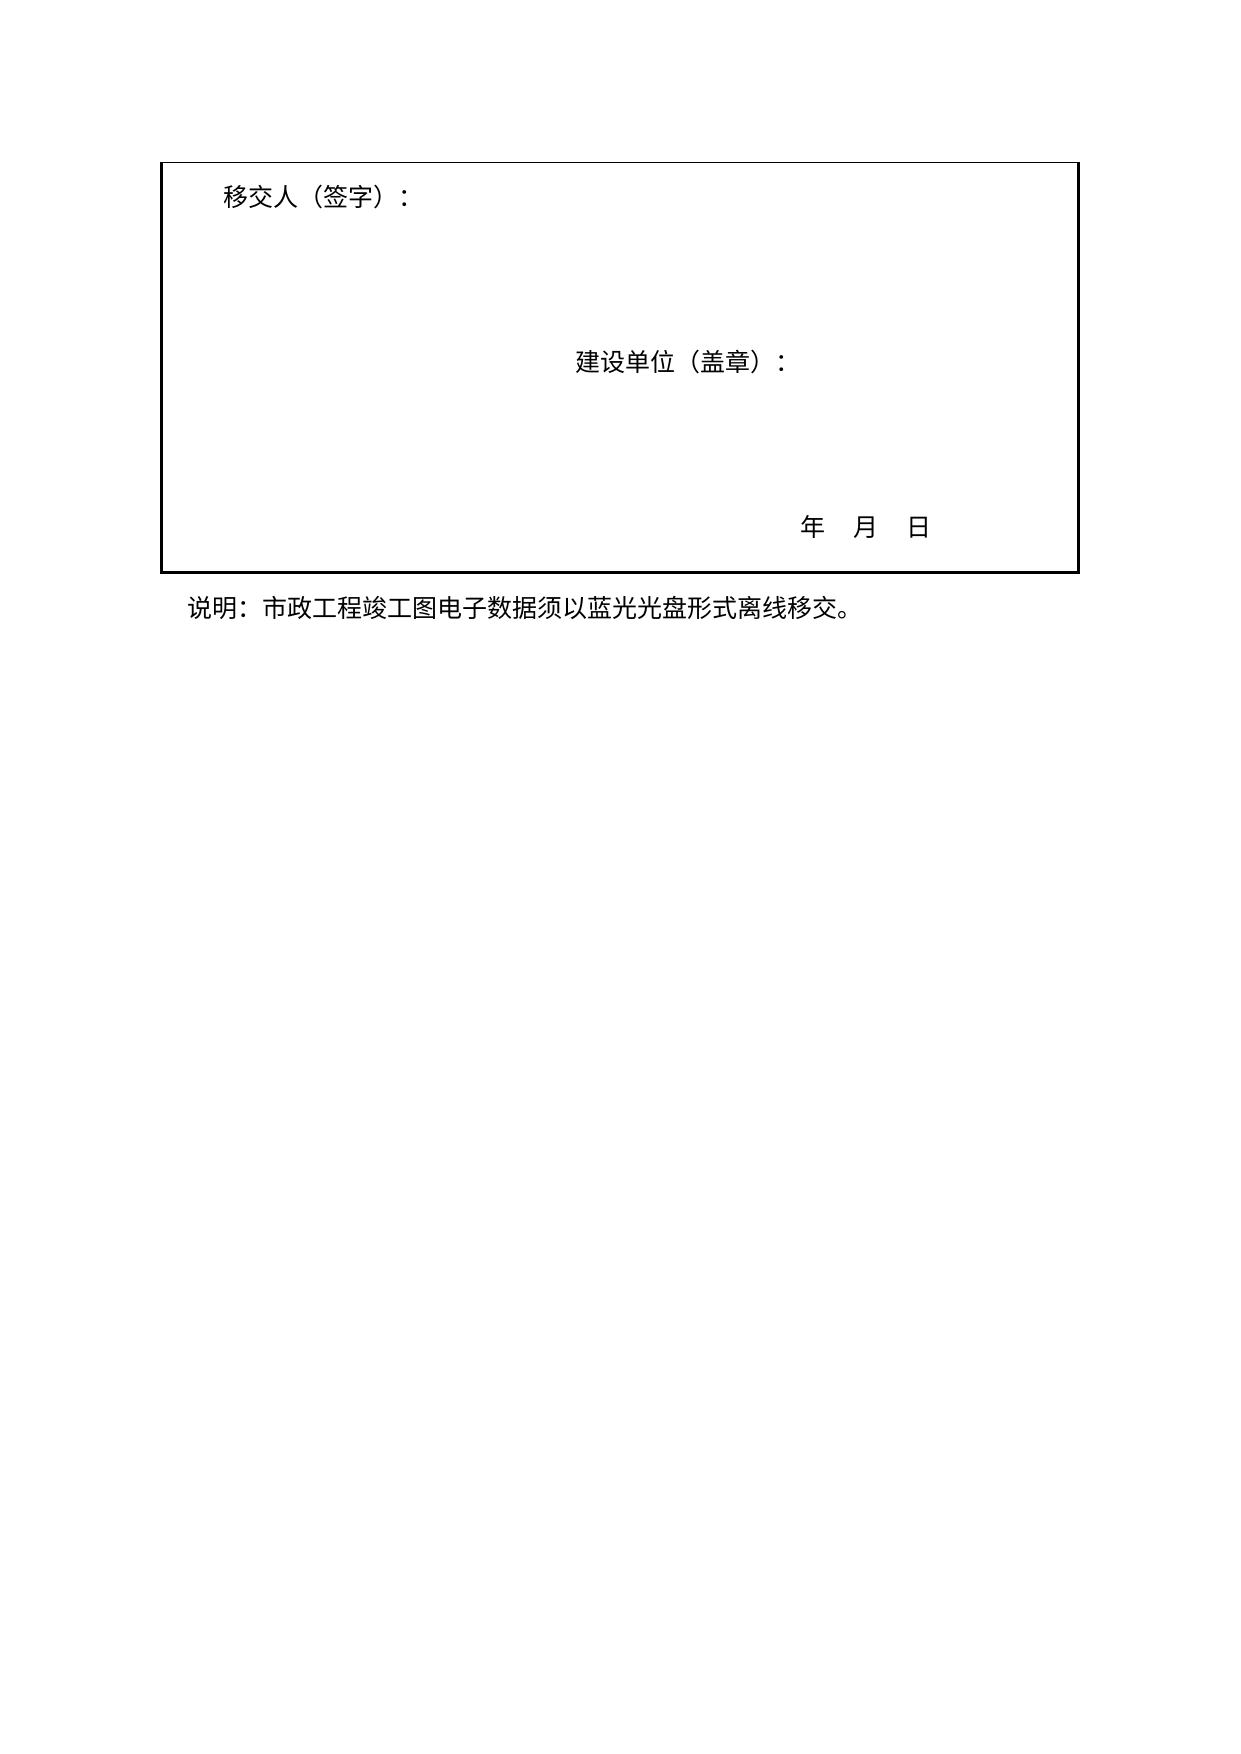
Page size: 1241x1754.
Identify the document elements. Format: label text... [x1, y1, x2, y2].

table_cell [163, 163, 1077, 571]
text 说明：市政工程竣工图电子数据须以蓝光光盘形式离线移交。 [187, 574, 1053, 639]
